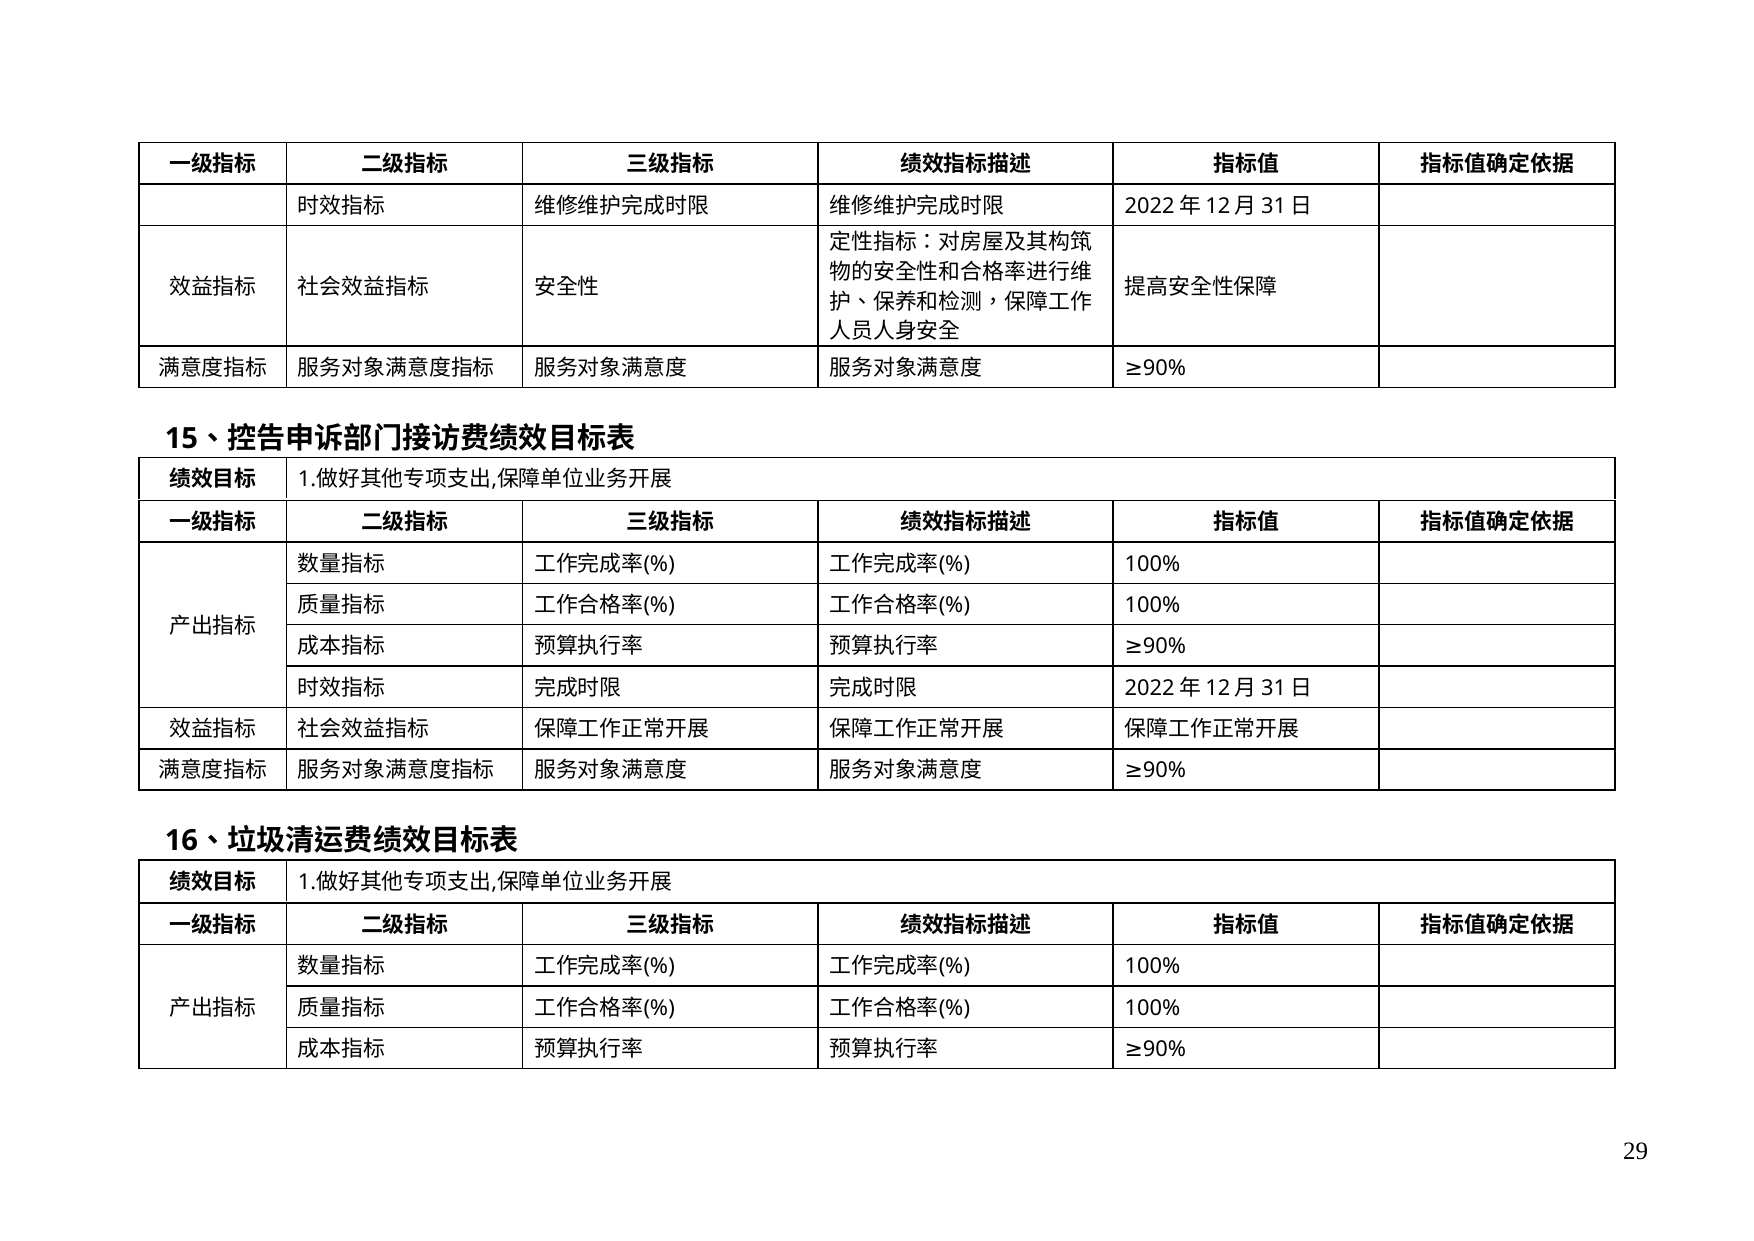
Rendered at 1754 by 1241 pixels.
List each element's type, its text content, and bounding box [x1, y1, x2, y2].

table_header 三级指标 [523, 143, 817, 183]
table_header 指标值确定依据 [1380, 501, 1614, 541]
table_header 绩效指标描述 [819, 143, 1112, 183]
table_cell ≥90% [1114, 750, 1378, 789]
table_cell 数量指标 [287, 543, 522, 582]
table_cell [1380, 584, 1614, 624]
table_cell 服务对象满意度 [819, 347, 1112, 387]
table_header 指标值 [1114, 904, 1378, 944]
table_header 指标值确定依据 [1380, 143, 1614, 183]
table_cell 工作完成率(%) [523, 945, 817, 985]
table_cell 产出指标 [140, 945, 286, 1068]
table_cell 完成时限 [523, 667, 817, 706]
table_header 三级指标 [523, 904, 817, 944]
table_cell 时效指标 [287, 667, 522, 706]
table_cell 服务对象满意度 [819, 750, 1112, 789]
table_cell 保障工作正常开展 [523, 708, 817, 748]
table_cell 成本指标 [287, 625, 522, 665]
table_cell 预算执行率 [523, 625, 817, 665]
table_cell 工作完成率(%) [523, 543, 817, 582]
table_cell 工作合格率(%) [523, 987, 817, 1026]
table_header 一级指标 [140, 904, 286, 944]
table_cell 服务对象满意度指标 [287, 750, 522, 789]
table_cell 工作合格率(%) [819, 584, 1112, 624]
table_header 指标值 [1114, 501, 1378, 541]
table_header 三级指标 [523, 501, 817, 541]
table_cell 2022年12月31日 [1114, 185, 1378, 224]
table_header 二级指标 [287, 904, 522, 944]
table_cell ≥90% [1114, 347, 1378, 387]
table_cell [1380, 1028, 1614, 1068]
table_cell 定性指标：对房屋及其构筑物的安全性和合格率进行维护、保养和检测，保障工作人员人身安全 [819, 226, 1112, 345]
table_cell [1380, 347, 1614, 387]
table_cell [1380, 185, 1614, 224]
table_cell [1380, 543, 1614, 582]
text 15、控告申诉部门接访费绩效目标表 [106, 417, 1648, 457]
table_header 1.做好其他专项支出,保障单位业务开展 [287, 861, 1614, 901]
text 16、垃圾清运费绩效目标表 [106, 819, 1648, 859]
table_cell 效益指标 [140, 708, 286, 748]
table_cell 工作完成率(%) [819, 945, 1112, 985]
table_cell 效益指标 [140, 226, 286, 345]
table_cell 工作合格率(%) [819, 987, 1112, 1026]
table_header 绩效目标 [140, 458, 286, 498]
table_cell [1380, 945, 1614, 985]
table_cell 完成时限 [819, 667, 1112, 706]
table_cell 保障工作正常开展 [1114, 708, 1378, 748]
table_cell 成本指标 [287, 1028, 522, 1068]
table_cell 100% [1114, 987, 1378, 1026]
table_header 1.做好其他专项支出,保障单位业务开展 [287, 458, 1614, 498]
table_cell 时效指标 [287, 185, 522, 224]
table_cell 100% [1114, 945, 1378, 985]
table_cell 提高安全性保障 [1114, 226, 1378, 345]
table_cell 服务对象满意度 [523, 347, 817, 387]
table_header 一级指标 [140, 501, 286, 541]
table_cell ≥90% [1114, 625, 1378, 665]
table_cell 100% [1114, 584, 1378, 624]
table_cell 质量指标 [287, 987, 522, 1026]
table_cell 预算执行率 [523, 1028, 817, 1068]
table_cell 社会效益指标 [287, 226, 522, 345]
table_cell 100% [1114, 543, 1378, 582]
table_cell [1380, 987, 1614, 1026]
table_cell 服务对象满意度 [523, 750, 817, 789]
table_cell [1380, 625, 1614, 665]
table_header 一级指标 [140, 143, 286, 183]
table_cell 社会效益指标 [287, 708, 522, 748]
table_cell 质量指标 [287, 584, 522, 624]
table_cell 工作合格率(%) [523, 584, 817, 624]
table_cell 维修维护完成时限 [819, 185, 1112, 224]
table_cell 产出指标 [140, 543, 286, 706]
table_cell 满意度指标 [140, 750, 286, 789]
table_cell 预算执行率 [819, 1028, 1112, 1068]
table_header 绩效指标描述 [819, 904, 1112, 944]
table_header 指标值 [1114, 143, 1378, 183]
table_cell 保障工作正常开展 [819, 708, 1112, 748]
table_cell 2022年12月31日 [1114, 667, 1378, 706]
table_cell [1380, 708, 1614, 748]
table_header 绩效指标描述 [819, 501, 1112, 541]
table_cell [1380, 667, 1614, 706]
table_cell 数量指标 [287, 945, 522, 985]
table_cell 满意度指标 [140, 347, 286, 387]
table_header 二级指标 [287, 501, 522, 541]
table_cell 维修维护完成时限 [523, 185, 817, 224]
table_header 指标值确定依据 [1380, 904, 1614, 944]
table_cell 预算执行率 [819, 625, 1112, 665]
table_cell [1380, 226, 1614, 345]
table_header 二级指标 [287, 143, 522, 183]
table_cell 安全性 [523, 226, 817, 345]
table_cell 工作完成率(%) [819, 543, 1112, 582]
table_header 绩效目标 [140, 861, 286, 901]
table_cell 服务对象满意度指标 [287, 347, 522, 387]
table_cell ≥90% [1114, 1028, 1378, 1068]
table_cell [1380, 750, 1614, 789]
